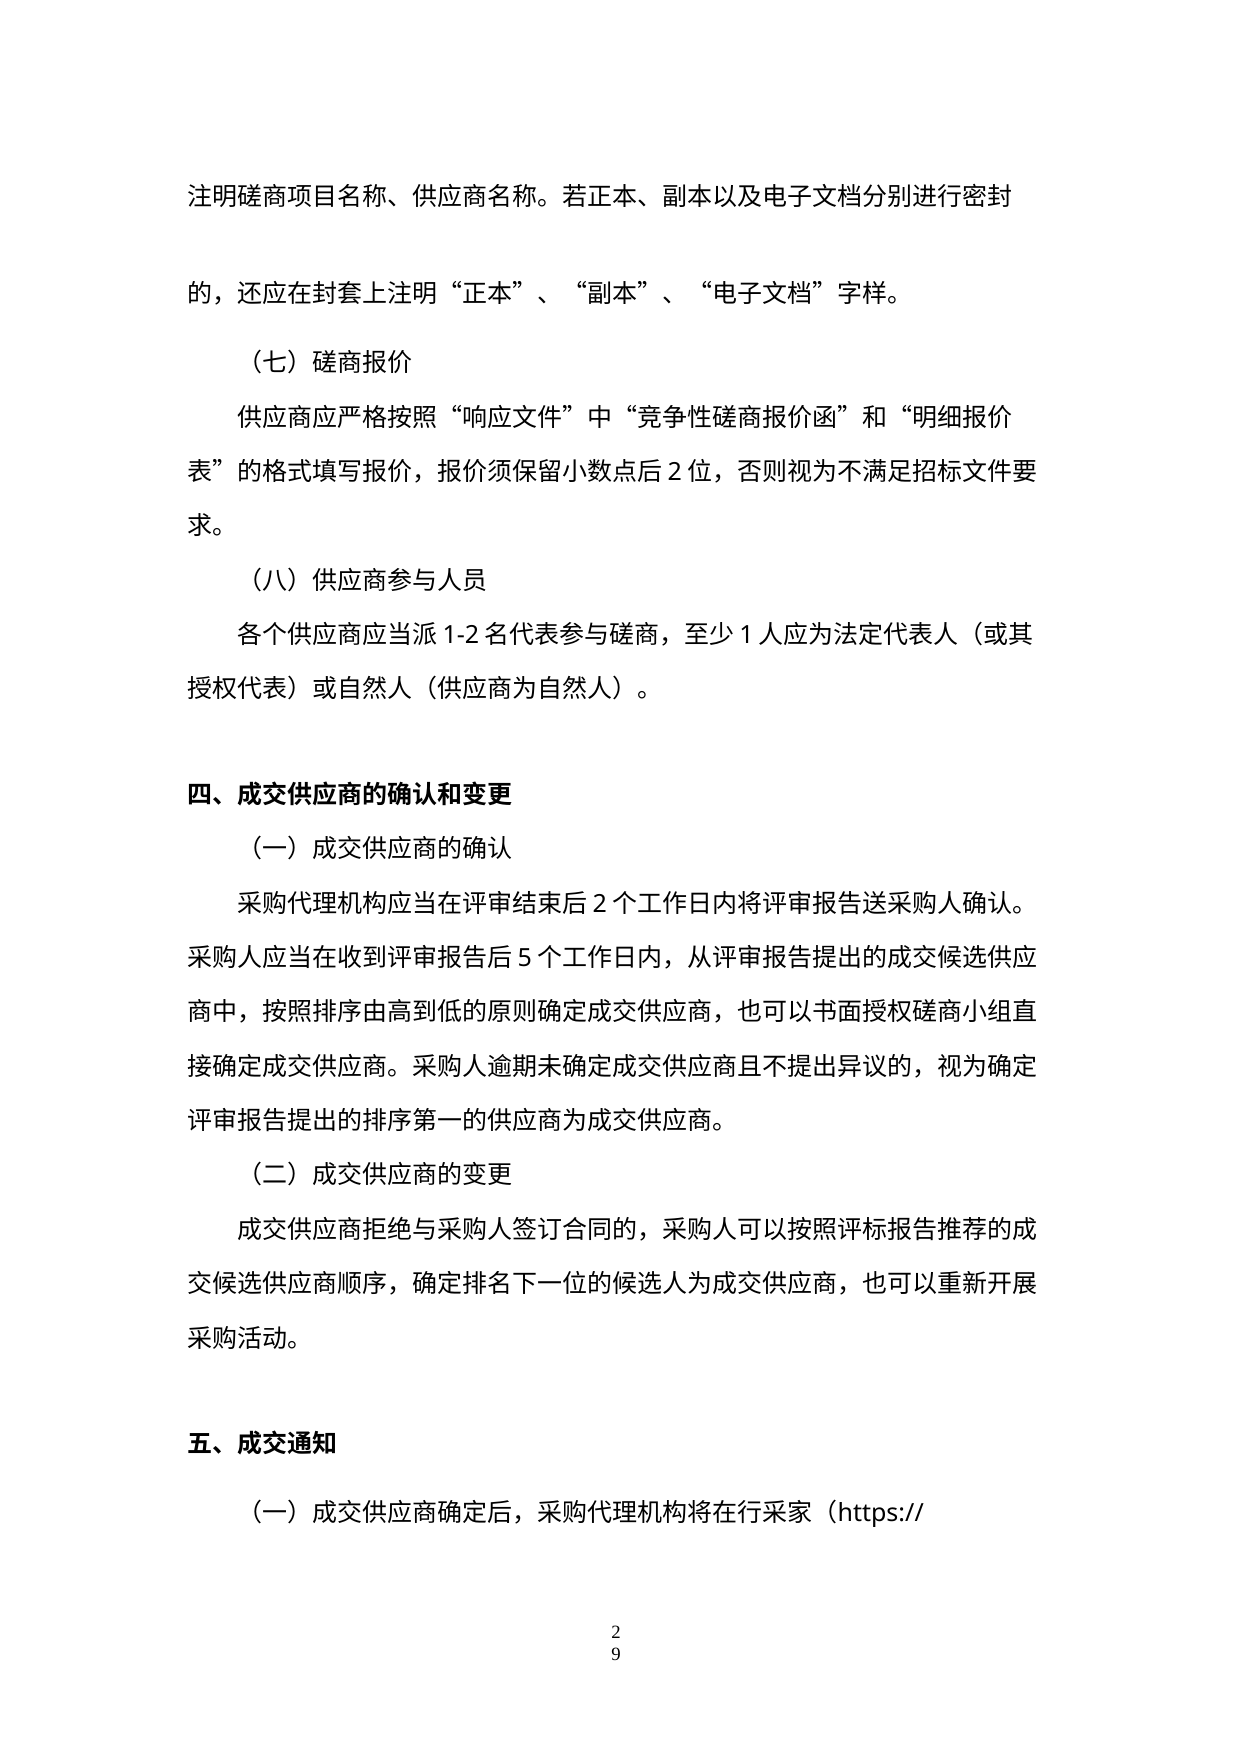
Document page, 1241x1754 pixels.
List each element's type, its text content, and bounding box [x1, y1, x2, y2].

subtitle 四、成交供应商的确认和变更 [187, 774, 1053, 811]
text 成交供应商拒绝与采购人签订合同的，采购人可以按照评标报告推荐的成交候选供应商顺序，确定排名下一位的候选人为成交供应商，也可以重新开展采购活动。 [187, 1209, 1053, 1354]
text 采购代理机构应当在评审结束后2个工作日内将评审报告送采购人确认。采购人应当在收到评审报告后5个工作日内，从评审报告提出的成交候选供应商中，按照排序由高到低的原则确定成交供应商，也可以书面授权磋商小组直接确定成交供应商。采购人逾期未确定成交供应商且不提出异议的，视为确定评审报告提出的排序第一的供应商为成交供应商。 [187, 883, 1053, 1137]
text 供应商应严格按照“响应文件”中“竞争性磋商报价函”和“明细报价表”的格式填写报价，报价须保留小数点后2位，否则视为不满足招标文件要求。 [187, 397, 1053, 542]
text （七）磋商报价 [187, 343, 1053, 379]
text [187, 162, 1053, 324]
text （八）供应商参与人员 [187, 560, 1053, 596]
text （二）成交供应商的变更 [187, 1155, 1053, 1191]
subtitle 五、成交通知 [187, 1423, 1053, 1460]
text （一）成交供应商的确认 [187, 829, 1053, 865]
text 各个供应商应当派1-2名代表参与磋商，至少1人应为法定代表人（或其授权代表）或自然人（供应商为自然人）。 [187, 614, 1053, 705]
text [187, 1478, 1053, 1543]
